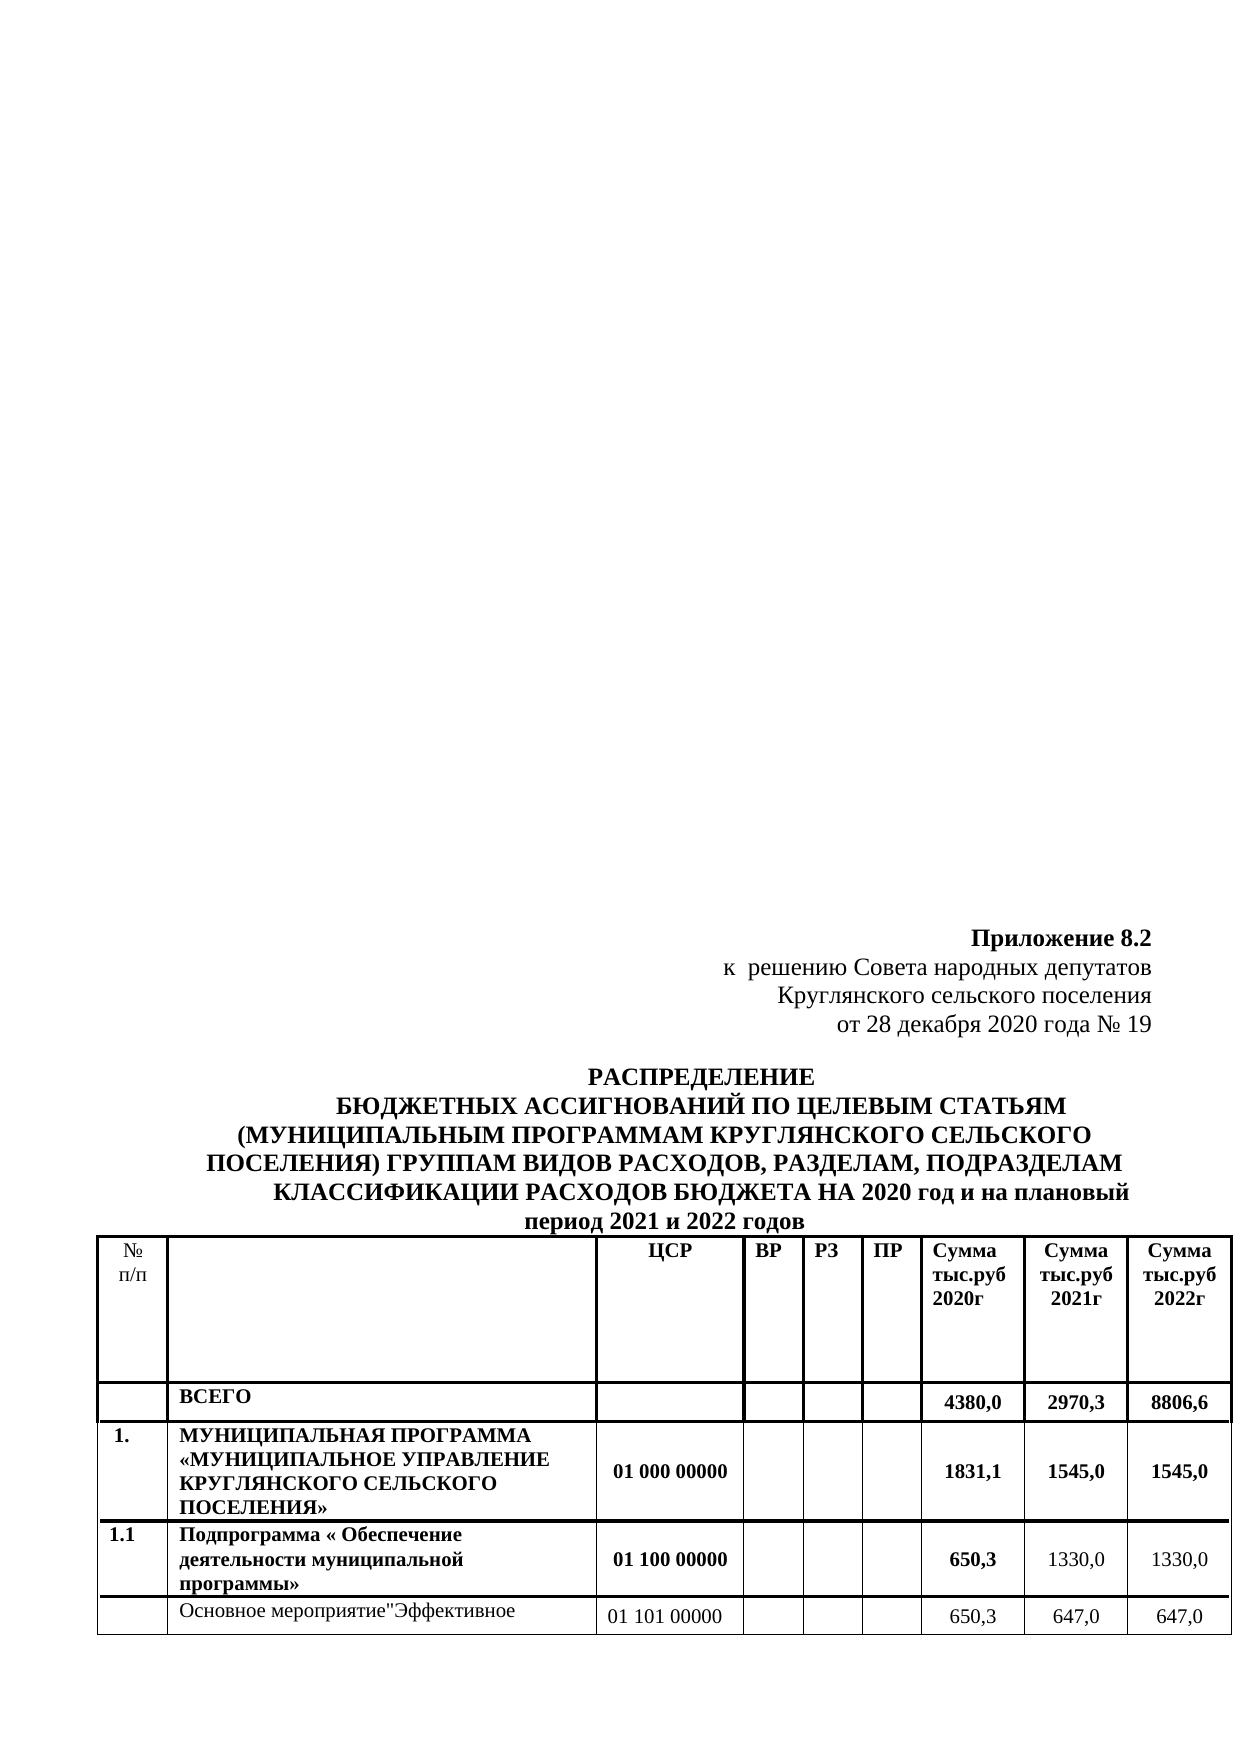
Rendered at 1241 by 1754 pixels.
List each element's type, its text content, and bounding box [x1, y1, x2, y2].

table_cell 650,3 [922, 1598, 1024, 1634]
table_cell 647,0 [1128, 1595, 1231, 1634]
table_cell 1545,0 [1128, 1420, 1231, 1519]
table_cell [744, 1523, 803, 1594]
table_header ПР [864, 1238, 920, 1381]
table_cell [864, 1384, 920, 1420]
table_cell 4380,0 [923, 1384, 1023, 1420]
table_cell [168, 1598, 596, 1634]
table_cell 1545,0 [1025, 1423, 1127, 1519]
table_header Сумма тыс.руб 2021г [1026, 1238, 1126, 1381]
text Приложение 8.2 [177, 923, 1152, 952]
table_cell 1.1 [98, 1519, 167, 1594]
table_cell МУНИЦИПАЛЬНАЯ ПРОГРАММА «МУНИЦИПАЛЬНОЕ УПРАВЛЕНИЕ КРУГЛЯНСКОГО СЕЛЬСКОГО ПОСЕЛЕНИЯ» [168, 1423, 596, 1519]
table_cell 1330,0 [1128, 1519, 1231, 1594]
table_header [169, 1238, 595, 1381]
table_cell Подпрограмма « Обеспечение деятельности муниципальной программы» [168, 1523, 596, 1594]
table_header ЦСР [598, 1238, 742, 1381]
table_cell 1831,1 [922, 1423, 1024, 1519]
table_cell 1330,0 [1025, 1523, 1127, 1594]
table_cell [98, 1595, 167, 1634]
table_header Сумма тыс.руб 2020г [923, 1238, 1023, 1381]
table_cell 01 000 00000 [597, 1423, 743, 1519]
table_cell [863, 1598, 921, 1634]
table_cell [744, 1598, 803, 1634]
text Круглянского сельского поселения [177, 981, 1152, 1009]
table_cell [804, 1423, 862, 1519]
table_header РЗ [805, 1238, 861, 1381]
table_header ВР [746, 1238, 802, 1381]
table_cell [99, 1384, 166, 1420]
table_cell [804, 1523, 862, 1594]
table_cell ВСЕГО [169, 1384, 595, 1420]
text к решению Совета народных депутатов [177, 952, 1152, 981]
table_cell [863, 1423, 921, 1519]
text КЛАССИФИКАЦИИ РАСХОДОВ БЮДЖЕТА НА 2020 год и на плановый период 2021 и 2022 годов [177, 1177, 1152, 1235]
table_cell 8806,6 [1129, 1384, 1230, 1420]
table_cell [804, 1598, 862, 1634]
table_cell 01 101 00000 [597, 1598, 743, 1634]
text РАСПРЕДЕЛЕНИЕ [177, 1062, 1152, 1091]
table_cell [805, 1384, 861, 1420]
table_cell 650,3 [922, 1523, 1024, 1594]
table_cell [598, 1384, 742, 1420]
table_cell [98, 1420, 167, 1519]
table_cell [746, 1384, 802, 1420]
table_header Сумма тыс.руб 2022г [1129, 1238, 1230, 1381]
table_header № п/п [99, 1238, 166, 1381]
table_cell [863, 1523, 921, 1594]
table_cell 01 100 00000 [597, 1523, 743, 1594]
table_cell [744, 1423, 803, 1519]
table_cell 2970,3 [1026, 1384, 1126, 1420]
table_cell 647,0 [1025, 1598, 1127, 1634]
text БЮДЖЕТНЫХ АССИГНОВАНИЙ ПО ЦЕЛЕВЫМ СТАТЬЯМ (МУНИЦИПАЛЬНЫМ ПРОГРАММАМ КРУГЛЯНСКОГО СЕЛЬСКОГО ПОСЕЛЕНИЯ) ГРУППАМ ВИДОВ РАСХОДОВ, РАЗДЕЛАМ, ПОДРАЗДЕЛАМ [177, 1091, 1152, 1177]
text от 28 декабря 2020 года № 19 [177, 1009, 1152, 1038]
